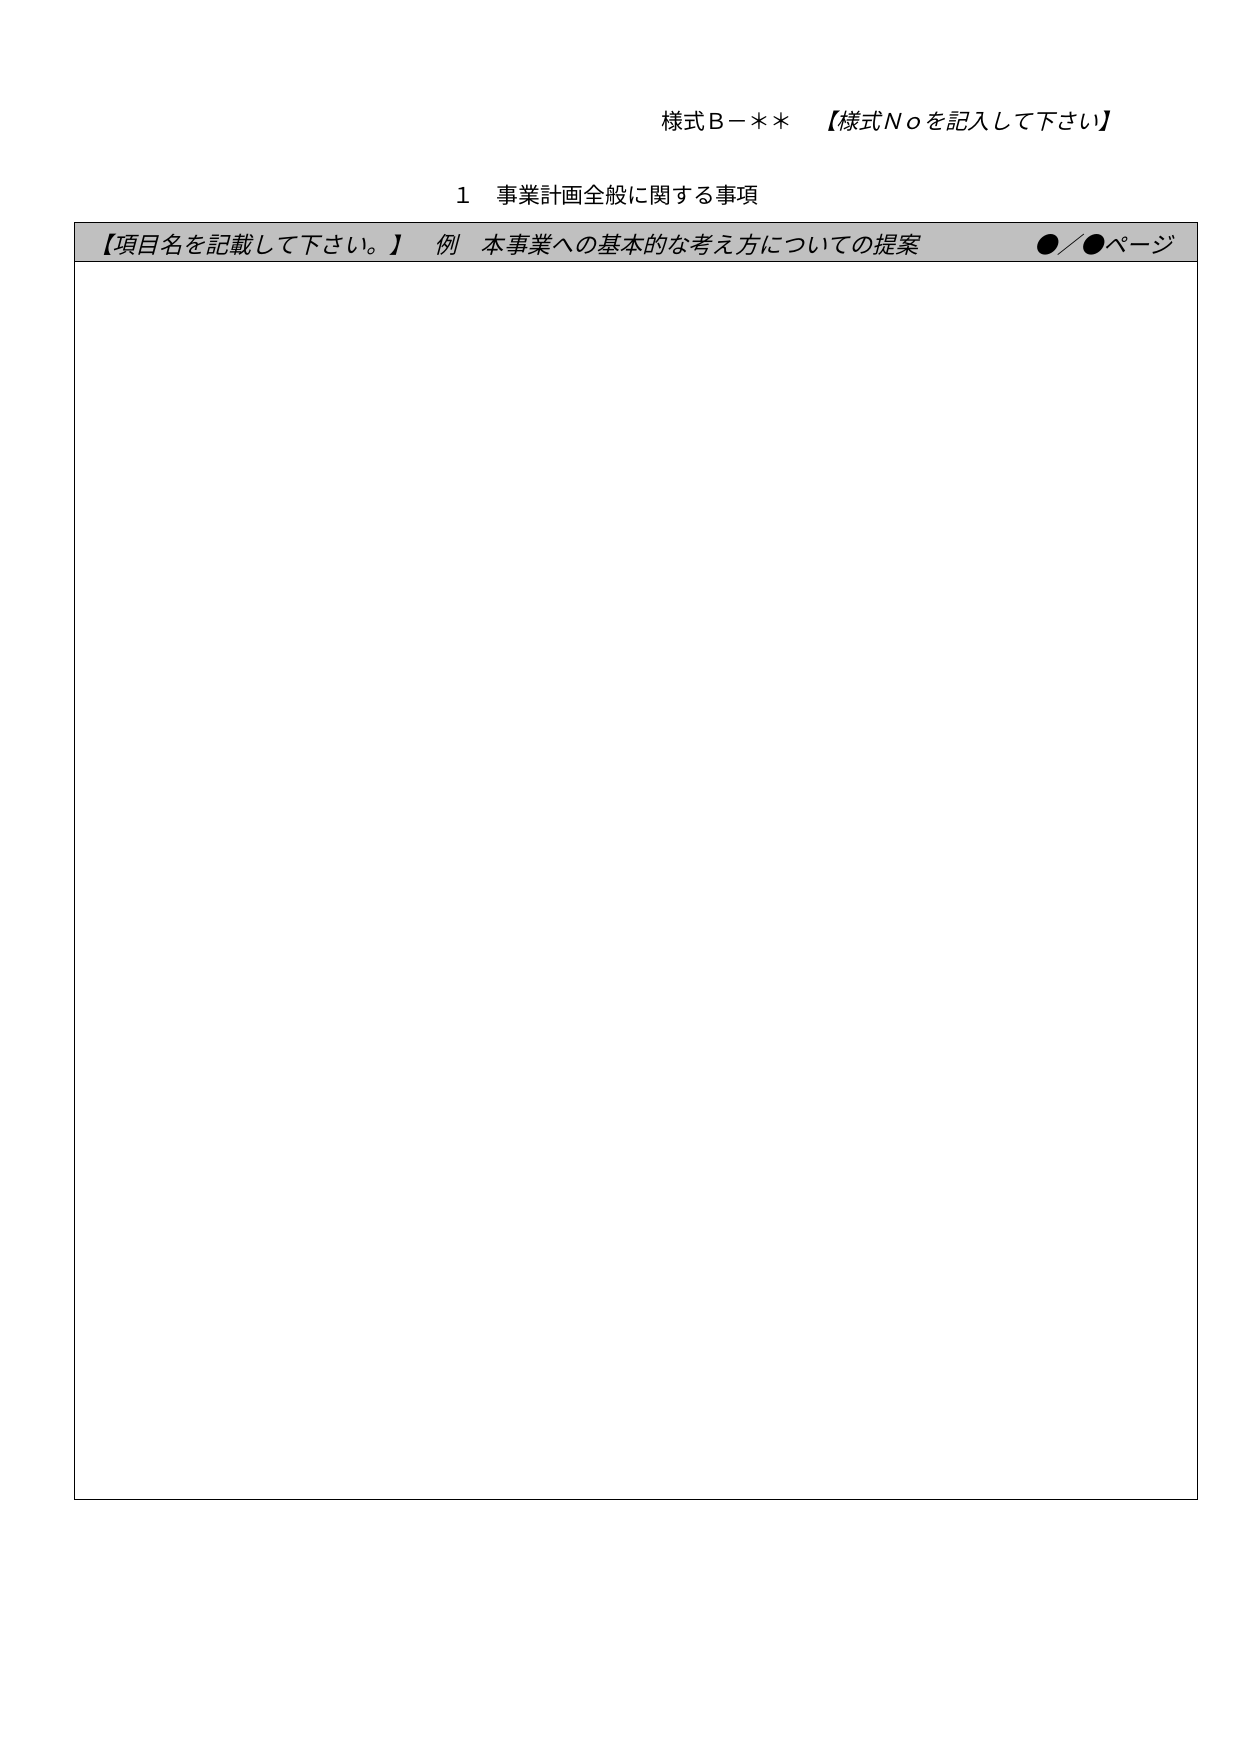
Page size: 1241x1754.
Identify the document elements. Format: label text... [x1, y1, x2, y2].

text 様式Ｂ－＊＊ 【様式Ｎｏを記入して下さい】 [148, 104, 1122, 136]
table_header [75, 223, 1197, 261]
text １ 事業計画全般に関する事項 [89, 178, 1122, 209]
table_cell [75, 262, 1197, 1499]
